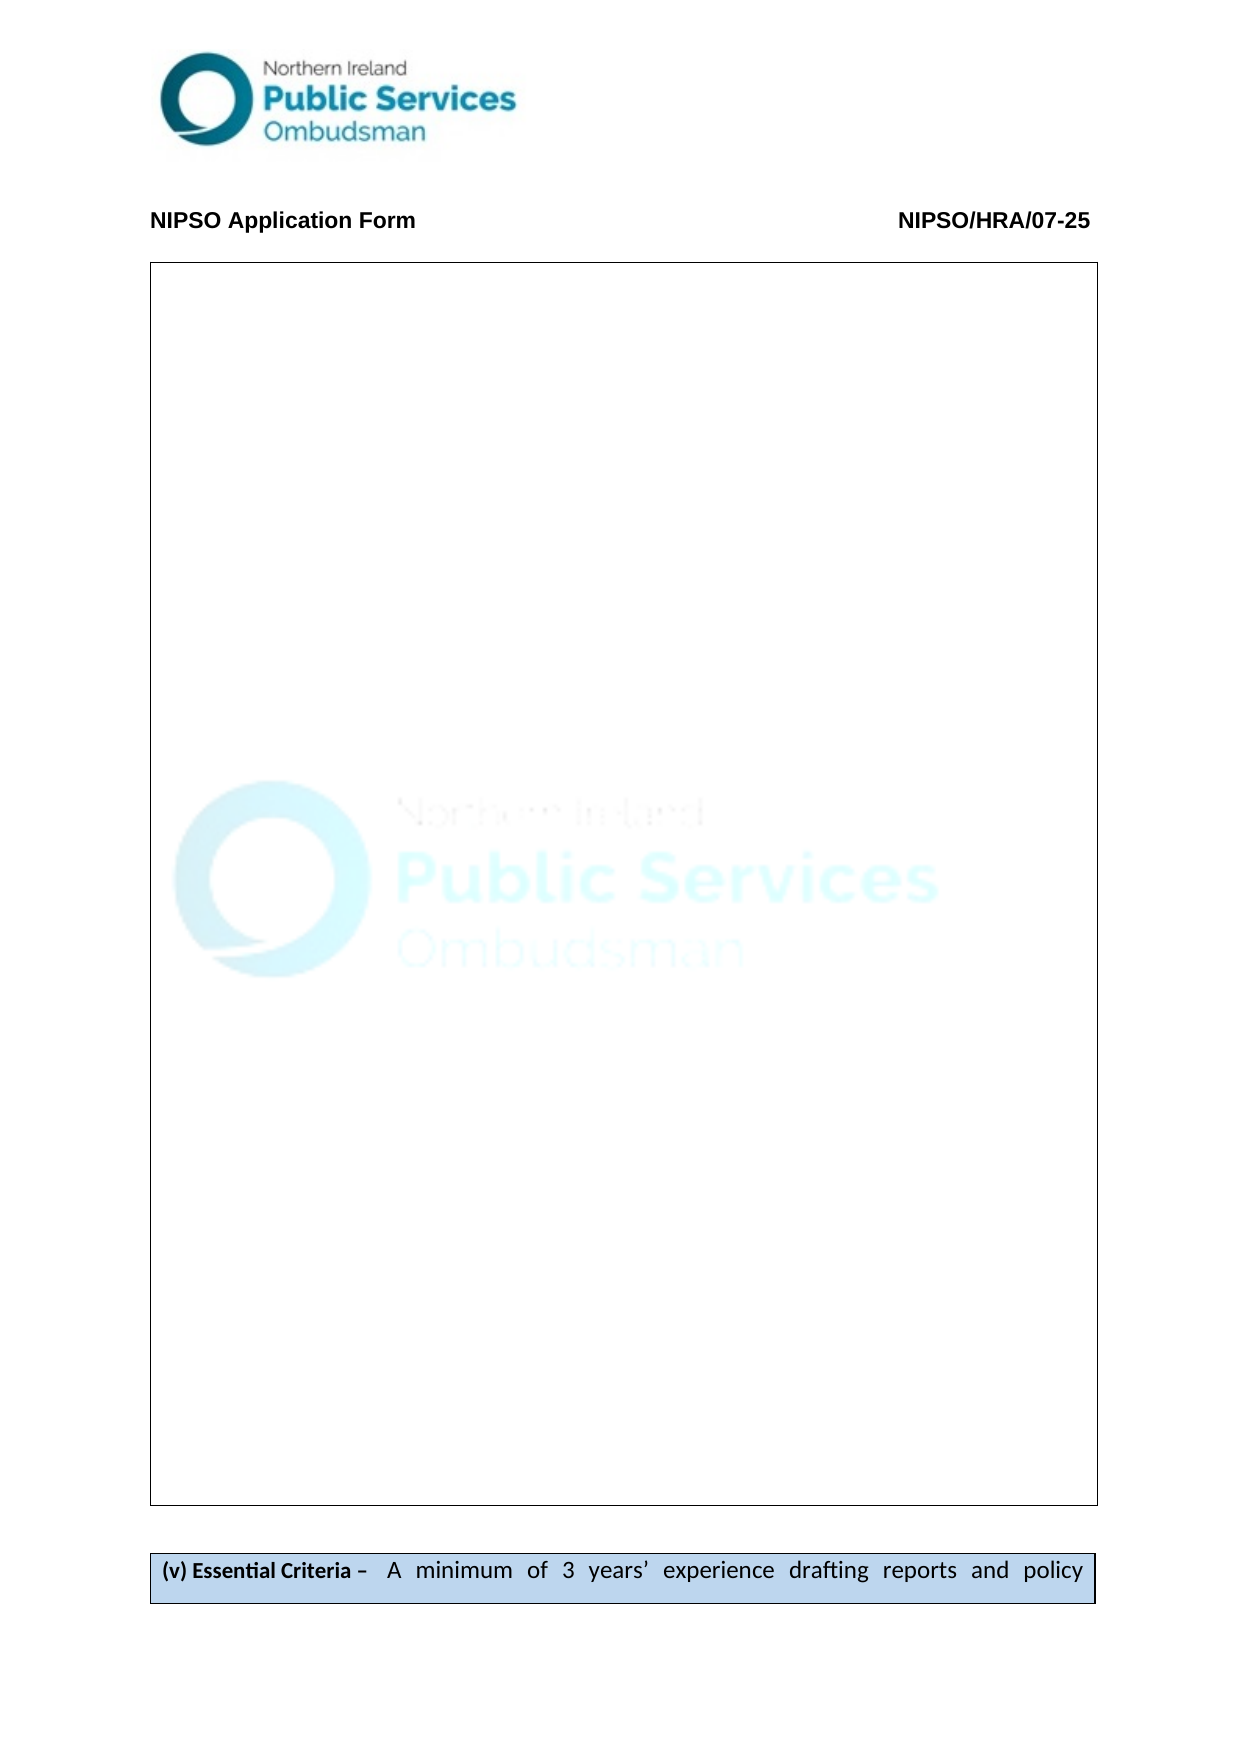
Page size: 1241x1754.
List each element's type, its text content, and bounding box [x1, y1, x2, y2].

table_cell [151, 263, 1097, 1505]
picture [150, 49, 585, 197]
